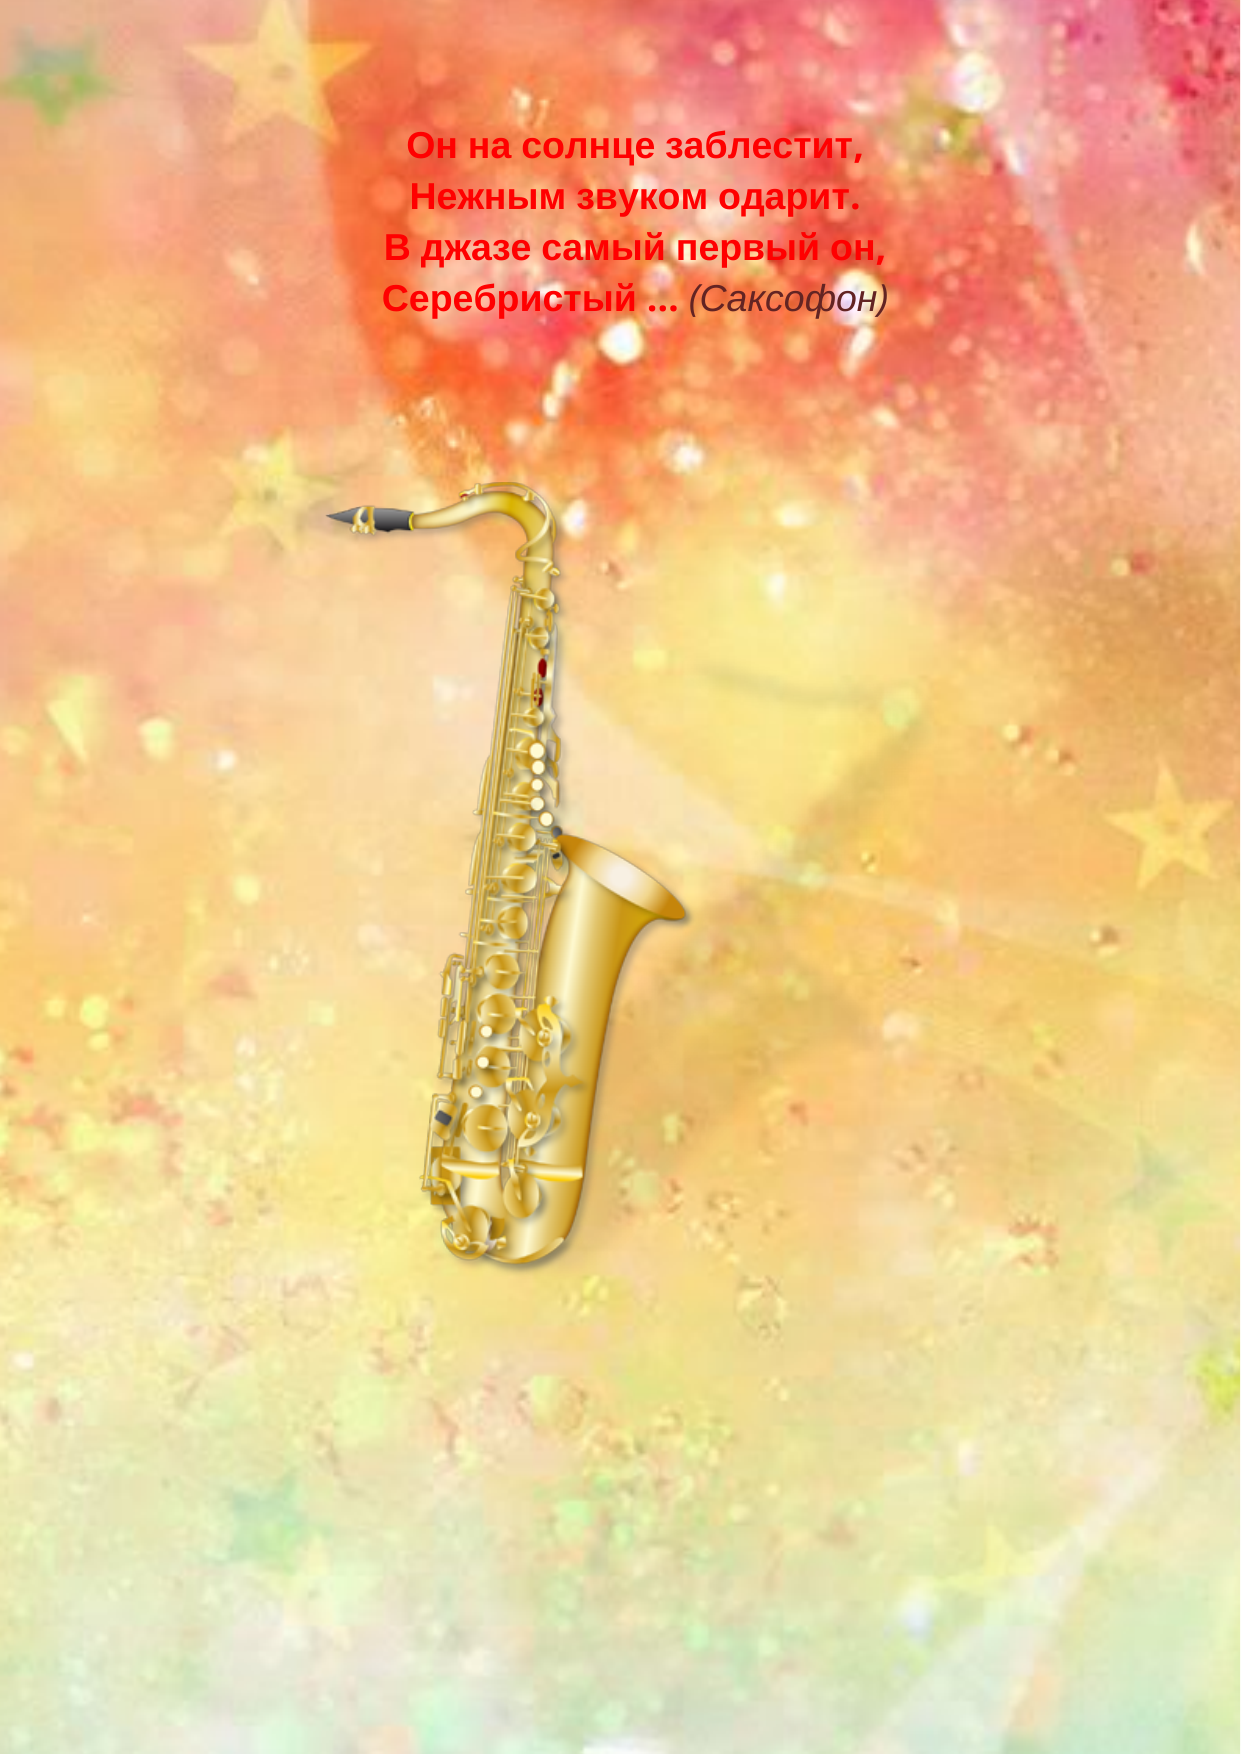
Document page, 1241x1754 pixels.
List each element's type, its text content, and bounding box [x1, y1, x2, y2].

text Он на солнце заблестит, Нежным звуком одарит. В джазе самый первый он, Серебристый … (Саксофон) [118, 118, 1152, 322]
picture [0, 0, 1241, 1754]
